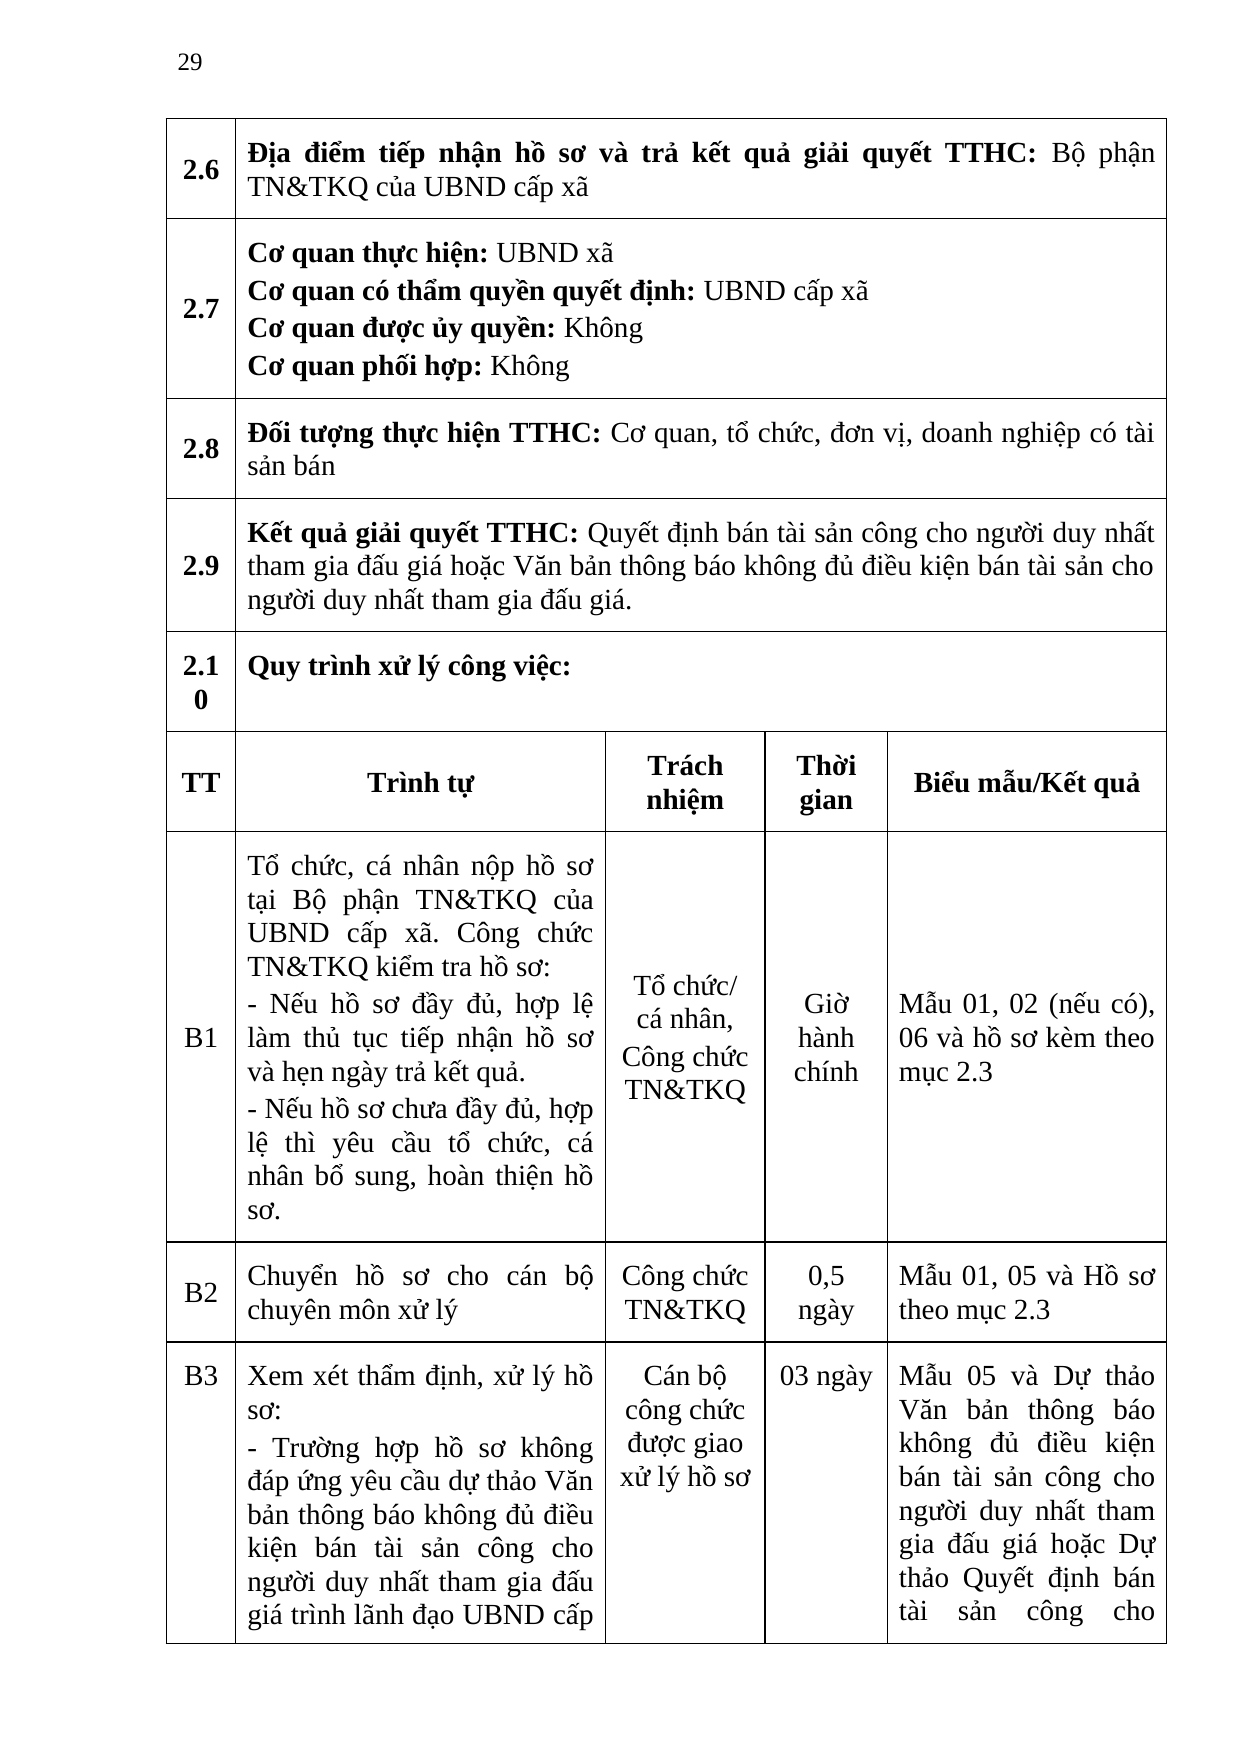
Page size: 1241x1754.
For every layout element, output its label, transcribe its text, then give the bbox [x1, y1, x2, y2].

table_cell B1 [167, 832, 235, 1241]
table_cell 2.8 [167, 399, 235, 498]
table_cell TT [167, 732, 235, 831]
table_cell 2.10 [167, 632, 235, 731]
table_cell Chuyển hồ sơ cho cán bộ chuyên môn xử lý [236, 1243, 605, 1341]
table_cell Công chức TN&TKQ [606, 1243, 764, 1341]
table_cell Cơ quan thực hiện: UBND xã Cơ quan có thẩm quyền quyết định: UBND cấp xã Cơ quan được ủy quyền: Không Cơ quan phối hợp: Không [236, 219, 1166, 398]
table_cell Biểu mẫu/Kết quả [888, 732, 1166, 831]
table_cell Trình tự [236, 732, 605, 831]
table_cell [606, 1343, 764, 1643]
table_cell 2.6 [167, 119, 235, 218]
table_cell Tổ chức/ cá nhân, Công chức TN&TKQ [606, 832, 764, 1241]
table_cell 03 ngày [766, 1343, 887, 1643]
table_cell Thời gian [766, 732, 887, 831]
table_cell 0,5 ngày [766, 1243, 887, 1341]
table_cell 2.7 [167, 219, 235, 398]
table_cell Tổ chức, cá nhân nộp hồ sơ tại Bộ phận TN&TKQ của UBND cấp xã. Công chức TN&TKQ kiểm tra hồ sơ: - Nếu hồ sơ đầy đủ, hợp lệ làm thủ tục tiếp nhận hồ sơ và hẹn ngày trả kết quả. - Nếu hồ sơ chưa đầy đủ, hợp lệ thì yêu cầu tổ chức, cá nhân bổ sung, hoàn thiện hồ sơ. [236, 832, 605, 1241]
table_cell Địa điểm tiếp nhận hồ sơ và trả kết quả giải quyết TTHC: Bộ phận TN&TKQ của UBND cấp xã [236, 119, 1166, 218]
table_cell Kết quả giải quyết TTHC: Quyết định bán tài sản công cho người duy nhất tham gia đấu giá hoặc Văn bản thông báo không đủ điều kiện bán tài sản cho người duy nhất tham gia đấu giá. [236, 499, 1166, 631]
table_cell B2 [167, 1243, 235, 1341]
table_cell Trách nhiệm [606, 732, 764, 831]
table_cell B3 [167, 1343, 235, 1643]
table_cell 2.9 [167, 499, 235, 631]
table_cell Mẫu 01, 05 và Hồ sơ theo mục 2.3 [888, 1243, 1166, 1341]
table_cell Đối tượng thực hiện TTHC: Cơ quan, tổ chức, đơn vị, doanh nghiệp có tài sản bán [236, 399, 1166, 498]
table_cell Mẫu 01, 02 (nếu có), 06 và hồ sơ kèm theo mục 2.3 [888, 832, 1166, 1241]
table_cell Quy trình xử lý công việc: [236, 632, 1166, 731]
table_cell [888, 1343, 1166, 1643]
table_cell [236, 1343, 605, 1643]
table_cell Giờ hành chính [766, 832, 887, 1241]
